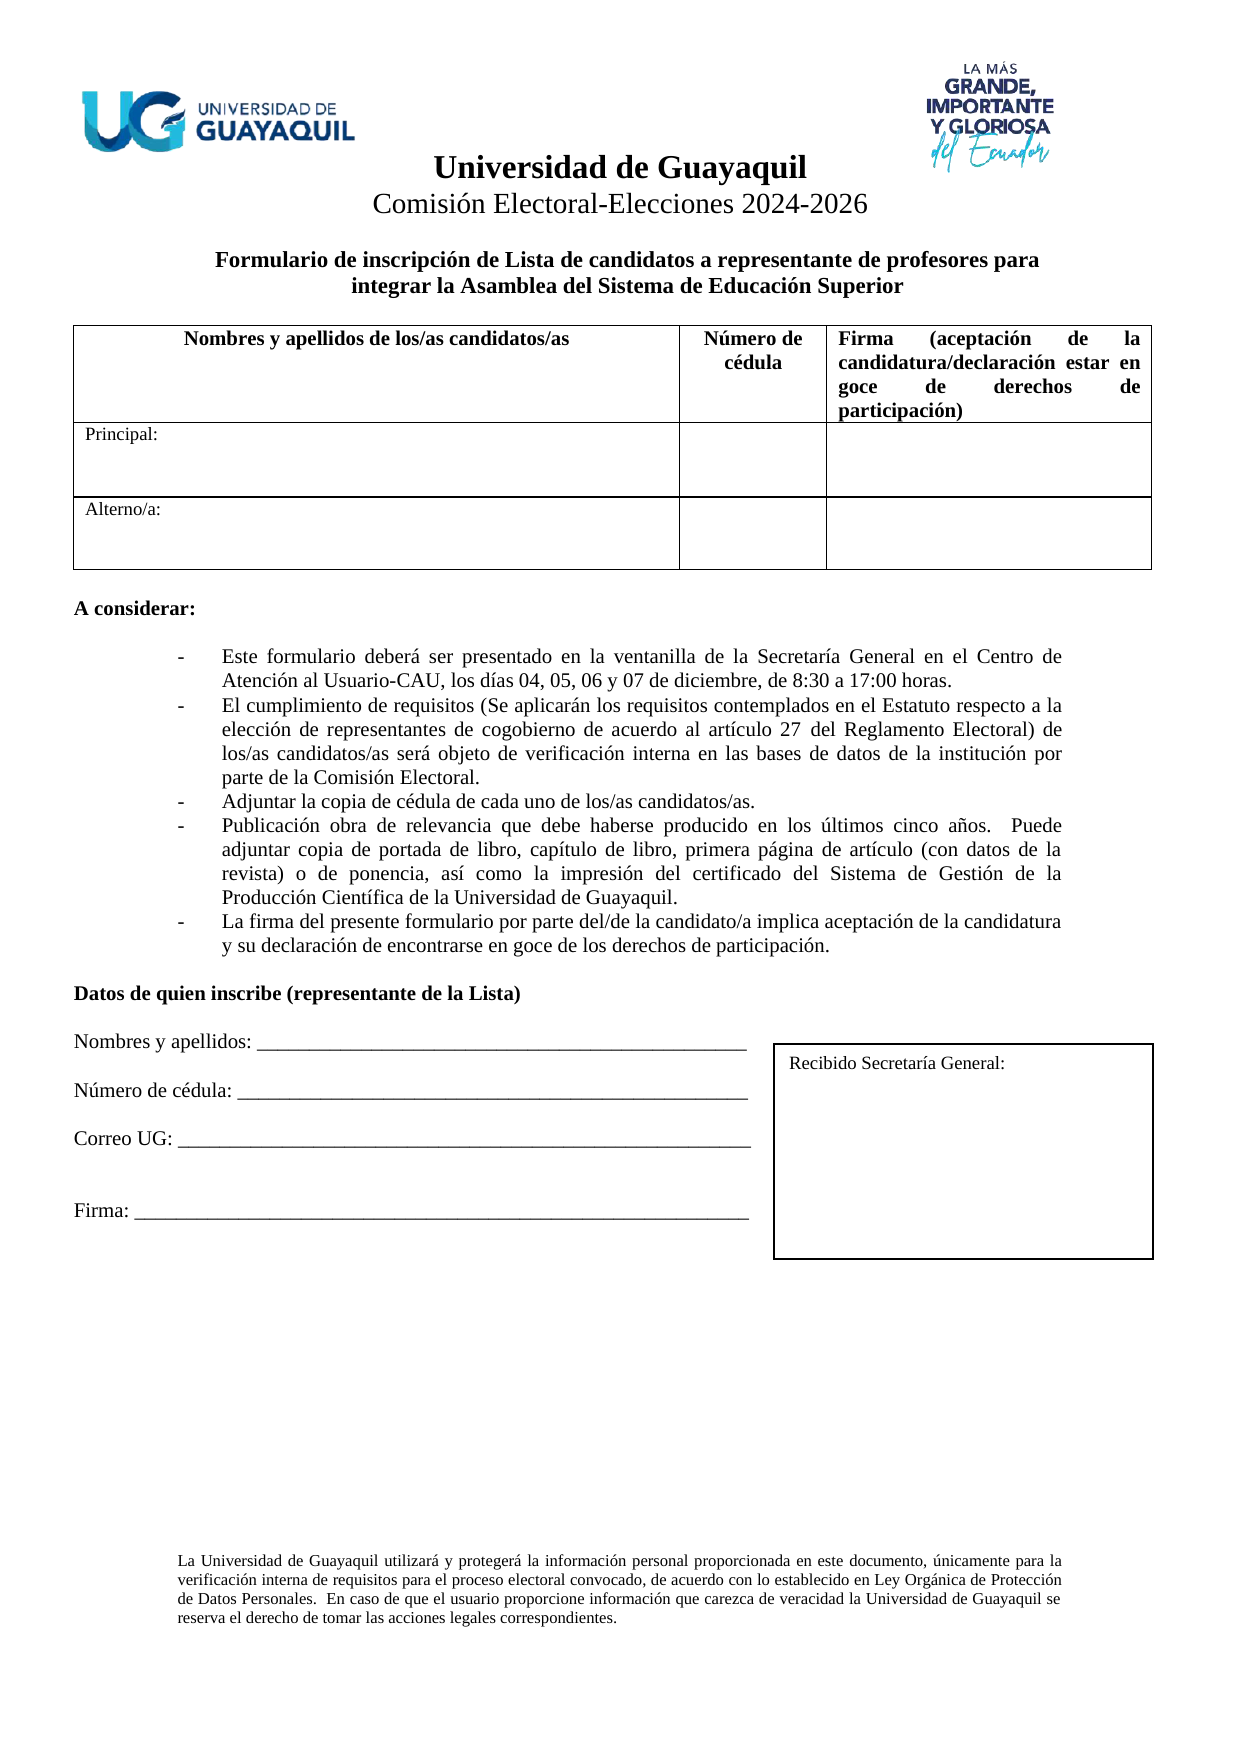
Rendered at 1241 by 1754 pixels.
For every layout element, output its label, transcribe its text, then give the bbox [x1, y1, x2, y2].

list Publicación obra de relevancia que debe haberse producido en los últimos cinco años. Puede adjuntar copia de portada de libro, capítulo de libro, primera página de artículo (con datos de la revista) o de ponencia, así como la impresión del certificado del Sistema de Gestión de la Producción Científica de la Universidad de Guayaquil. [177, 813, 1063, 909]
list El cumplimiento de requisitos (Se aplicarán los requisitos contemplados en el Estatuto respecto a la elección de representantes de cogobierno de acuerdo al artículo 27 del Reglamento Electoral) de los/as candidatos/as será objeto de verificación interna en las bases de datos de la institución por parte de la Comisión Electoral. [177, 692, 1063, 789]
table_cell [827, 498, 1151, 569]
text Comisión Electoral-Elecciones 2024-2026 [177, 186, 1063, 219]
text Formulario de inscripción de Lista de candidatos a representante de profesores para integrar la Asamblea del Sistema de Educación Superior [177, 246, 1078, 299]
table_header Firma (aceptación de la candidatura/declaración estar en goce de derechos de participación) [827, 326, 1151, 422]
list Nombres y apellidos: _______________________________________________ [74, 1029, 1063, 1053]
table_cell Alterno/a: [74, 498, 679, 569]
picture [78, 78, 360, 160]
picture [917, 58, 1063, 176]
list Correo UG: _______________________________________________________ [74, 1126, 773, 1150]
table_cell [827, 423, 1151, 496]
list La firma del presente formulario por parte del/de la candidato/a implica aceptación de la candidatura y su declaración de encontrarse en goce de los derechos de participación. [177, 909, 1063, 957]
table_header Nombres y apellidos de los/as candidatos/as [74, 326, 679, 422]
list Adjuntar la copia de cédula de cada uno de los/as candidatos/as. [177, 789, 1063, 813]
text Universidad de Guayaquil [177, 148, 1063, 186]
list Número de cédula: _________________________________________________ [74, 1077, 773, 1102]
table_cell [680, 423, 826, 496]
text A considerar: [74, 596, 1063, 620]
list Este formulario deberá ser presentado en la ventanilla de la Secretaría General en el Centro de Atención al Usuario-CAU, los días 04, 05, 06 y 07 de diciembre, de 8:30 a 17:00 horas. [177, 644, 1063, 692]
list Datos de quien inscribe (representante de la Lista) [74, 981, 1063, 1005]
table_header Número de cédula [680, 326, 826, 422]
table_cell [680, 498, 826, 569]
list Firma: ___________________________________________________________ [74, 1198, 773, 1222]
table_cell Principal: [74, 423, 679, 496]
